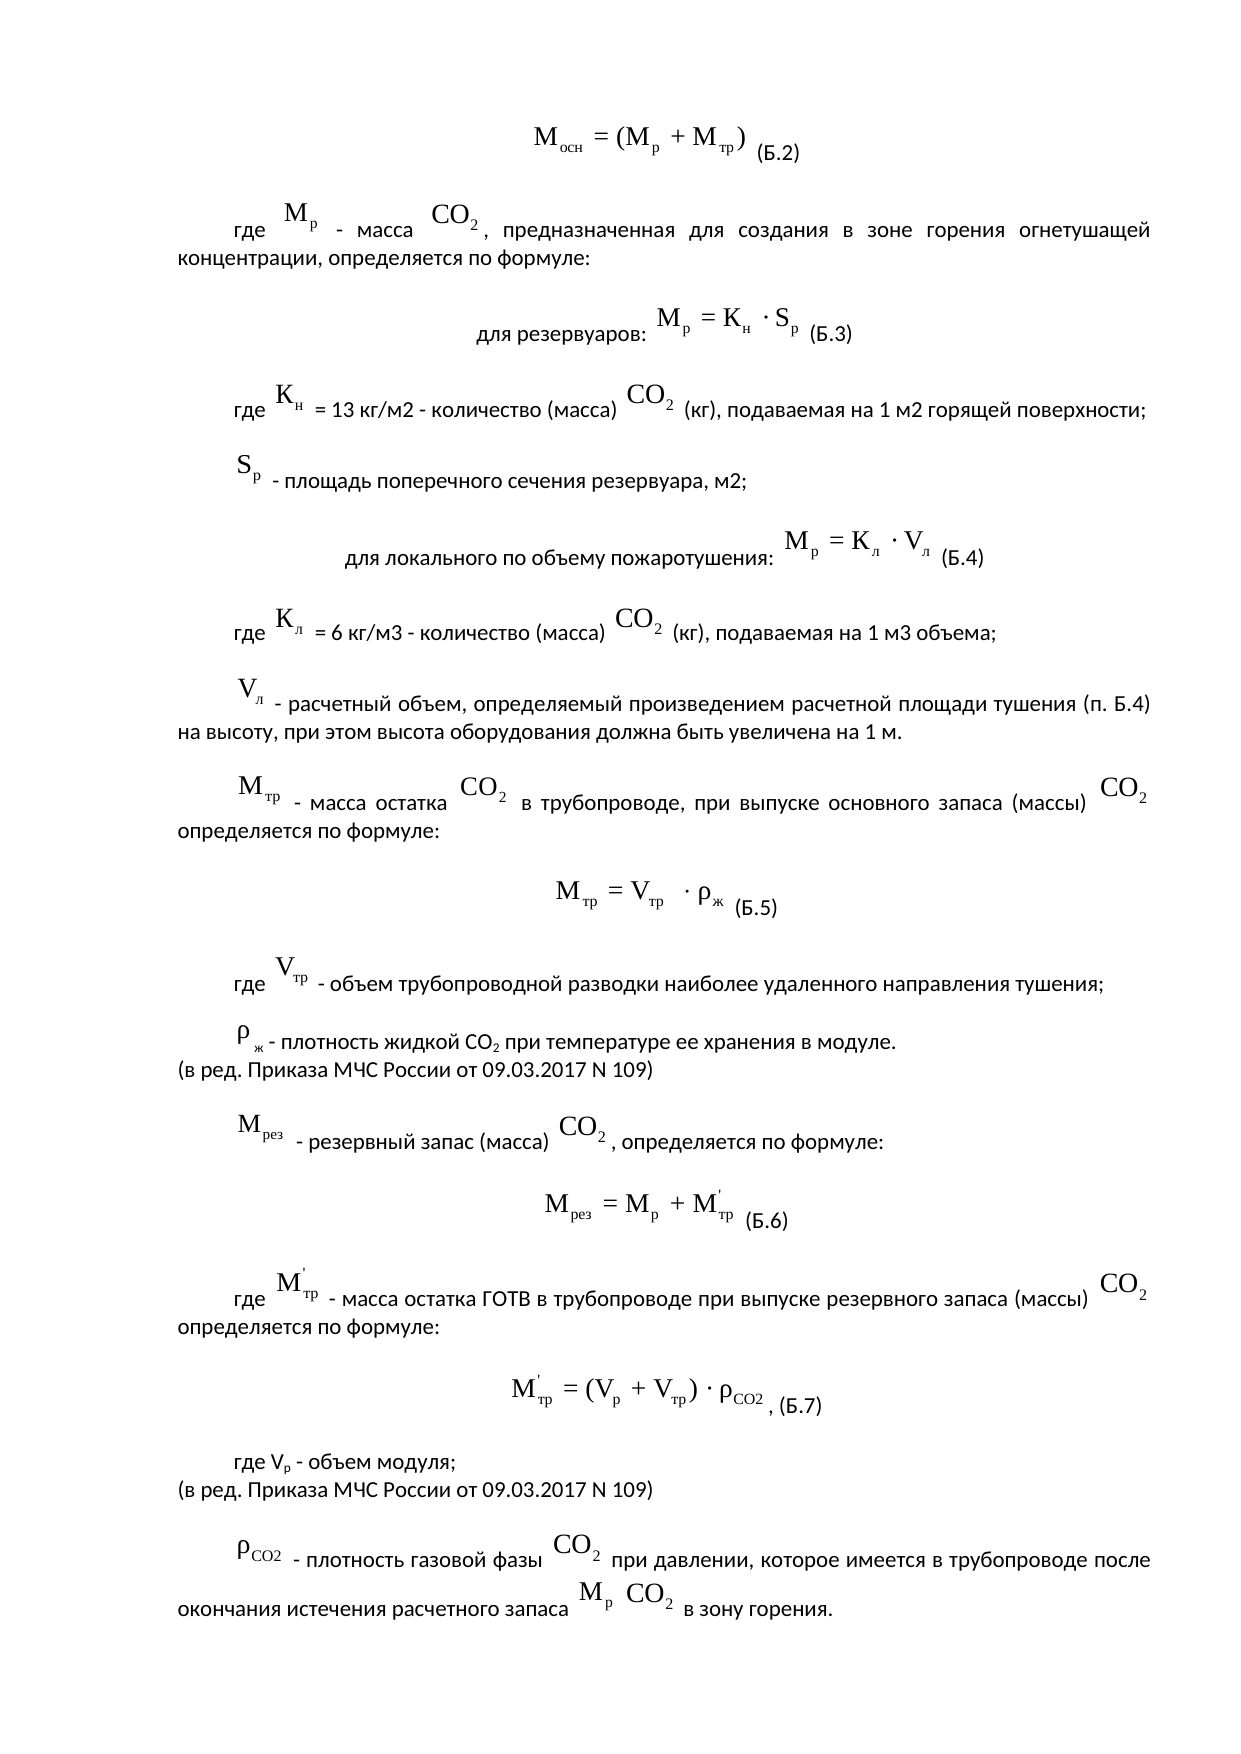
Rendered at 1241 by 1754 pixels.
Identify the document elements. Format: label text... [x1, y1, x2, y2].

text для локального по объему пожаротушения: (Б.4) [177, 523, 1152, 571]
text - масса остатка в трубопроводе, при выпуске основного запаса (массы) определяется по формуле: [177, 768, 1152, 844]
text где = 13 кг/м2 - количество (масса) (кг), подаваемая на 1 м2 горящей поверхности; [177, 376, 1152, 423]
text (в ред. Приказа МЧС России от 09.03.2017 N 109) [177, 1475, 1152, 1503]
text (в ред. Приказа МЧС России от 09.03.2017 N 109) [177, 1056, 1152, 1083]
text где Vp - объем модуля; [177, 1447, 1152, 1475]
text ж - плотность жидкой CO2 при температуре ее хранения в модуле. [177, 1020, 1152, 1056]
text (Б.2) [177, 118, 1152, 167]
text - расчетный объем, определяемый произведением расчетной площади тушения (п. Б.4) на высоту, при этом высота оборудования должна быть увеличена на 1 м. [177, 669, 1152, 745]
text для резервуаров: (Б.3) [177, 299, 1152, 347]
text - площадь поперечного сечения резервуара, м2; [177, 446, 1152, 495]
text - резервный запас (масса) , определяется по формуле: [177, 1106, 1152, 1155]
text где - масса остатка ГОТВ в трубопроводе при выпуске резервного запаса (массы) определяется по формуле: [177, 1262, 1152, 1341]
text , (Б.7) [177, 1368, 1152, 1419]
text (Б.6) [177, 1183, 1152, 1234]
text где = 6 кг/м3 - количество (масса) (кг), подаваемая на 1 м3 объема; [177, 599, 1152, 647]
text где - масса , предназначенная для создания в зоне горения огнетушащей концентрации, определяется по формуле: [177, 194, 1152, 271]
text - плотность газовой фазы при давлении, которое имеется в трубопроводе после окончания истечения расчетного запаса в зону горения. [177, 1526, 1152, 1622]
text где - объем трубопроводной разводки наиболее удаленного направления тушения; [177, 949, 1152, 997]
text (Б.5) [177, 872, 1152, 921]
